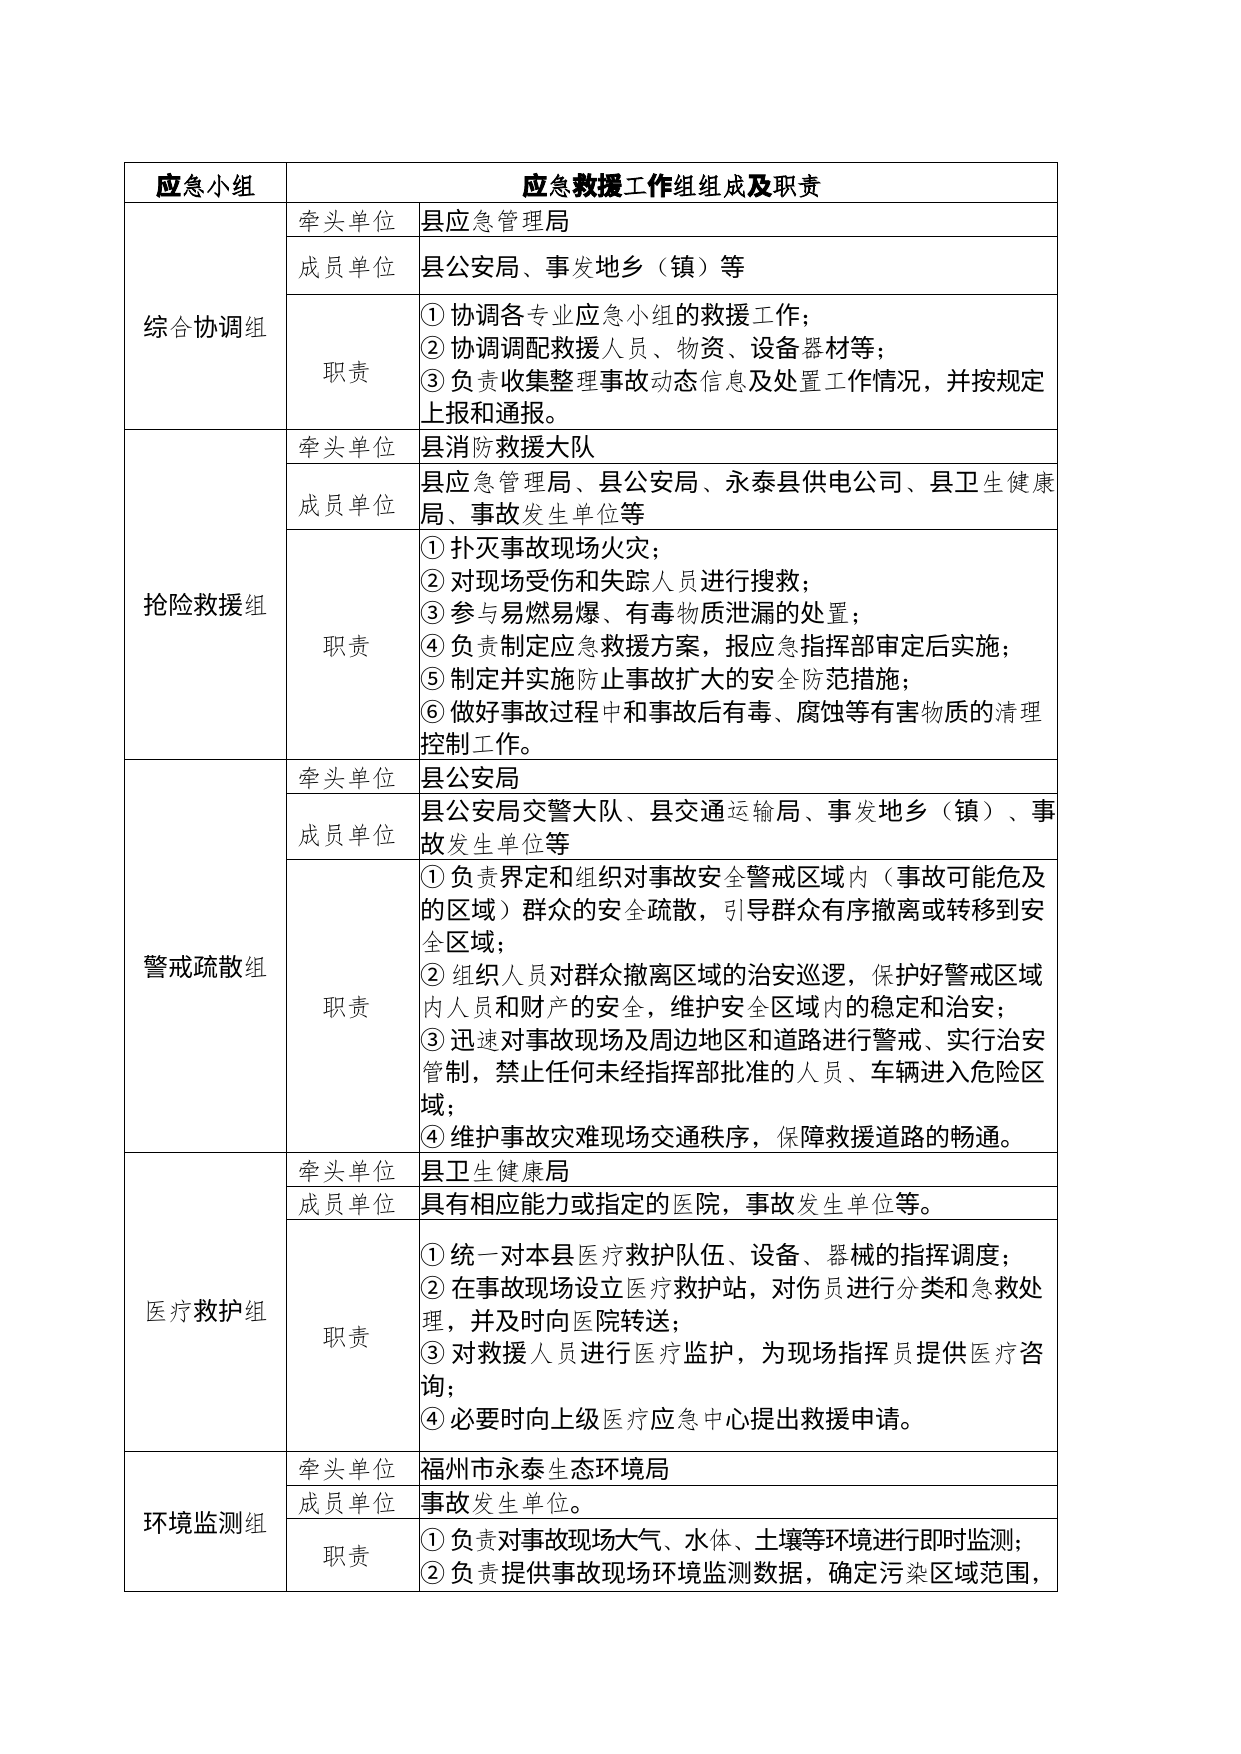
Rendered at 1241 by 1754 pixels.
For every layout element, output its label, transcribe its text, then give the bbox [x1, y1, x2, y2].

table_cell 环境监测组 [125, 1452, 286, 1591]
table_cell 成员单位 [287, 237, 419, 294]
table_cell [420, 1519, 1057, 1591]
table_cell 成员单位 [287, 1486, 419, 1518]
table_cell ①统一对本县医疗救护队伍、设备、器械的指挥调度； ②在事故现场设立医疗救护站，对伤员进行分类和急救处理，并及时向医院转送； ③对救援人员进行医疗监护，为现场指挥员提供医疗咨询； ④必要时向上级医疗应急中心提出救援申请。 [420, 1220, 1057, 1451]
table_cell 警戒疏散组 [125, 760, 286, 1152]
table_cell 职责 [287, 1220, 419, 1451]
table_cell 成员单位 [287, 1187, 419, 1219]
table_cell 事故发生单位。 [420, 1486, 1057, 1518]
table_cell 牵头单位 [287, 760, 419, 793]
table_cell 牵头单位 [287, 1153, 419, 1186]
table_cell 县卫生健康局 [420, 1153, 1057, 1186]
table_cell 县应急管理局、县公安局、永泰县供电公司、县卫生健康局、事故发生单位等 [420, 464, 1057, 529]
table_cell ①扑灭事故现场火灾； ②对现场受伤和失踪人员进行搜救； ③参与易燃易爆、有毒物质泄漏的处置； ④负责制定应急救援方案，报应急指挥部审定后实施； ⑤制定并实施防止事故扩大的安全防范措施； ⑥做好事故过程中和事故后有毒、腐蚀等有害物质的清理控制工作。 [420, 530, 1057, 759]
table_cell 成员单位 [287, 794, 419, 859]
table_header 应急救援工作组组成及职责 [287, 163, 1057, 202]
table_cell ①负责界定和组织对事故安全警戒区域内（事故可能危及的区域）群众的安全疏散，引导群众有序撤离或转移到安全区域； ②组织人员对群众撤离区域的治安巡逻，保护好警戒区域内人员和财产的安全，维护安全区域内的稳定和治安； ③迅速对事故现场及周边地区和道路进行警戒、实行治安管制，禁止任何未经指挥部批准的人员、车辆进入危险区域； ④维护事故灾难现场交通秩序，保障救援道路的畅通。 [420, 860, 1057, 1152]
table_cell 县应急管理局 [420, 203, 1057, 236]
table_cell 牵头单位 [287, 430, 419, 462]
table_cell 县公安局交警大队、县交通运输局、事发地乡（镇）、事故发生单位等 [420, 794, 1057, 859]
table_cell 抢险救援组 [125, 430, 286, 759]
table_cell 牵头单位 [287, 1452, 419, 1484]
table_cell 福州市永泰生态环境局 [420, 1452, 1057, 1484]
table_cell 职责 [287, 530, 419, 759]
table_cell 成员单位 [287, 464, 419, 529]
table_cell 具有相应能力或指定的医院，事故发生单位等。 [420, 1187, 1057, 1219]
table_cell 职责 [287, 295, 419, 429]
table_cell ①协调各专业应急小组的救援工作； ②协调调配救援人员、物资、设备器材等； ③负责收集整理事故动态信息及处置工作情况，并按规定上报和通报。 [420, 295, 1057, 429]
table_cell 县消防救援大队 [420, 430, 1057, 462]
table_cell 牵头单位 [287, 203, 419, 236]
table_cell 综合协调组 [125, 203, 286, 429]
table_cell 县公安局 [420, 760, 1057, 793]
table_cell 职责 [287, 860, 419, 1152]
table_header 应急小组 [125, 163, 286, 202]
table_cell 医疗救护组 [125, 1153, 286, 1451]
table_cell 职责 [287, 1519, 419, 1591]
table_cell 县公安局、事发地乡（镇）等 [420, 237, 1057, 294]
